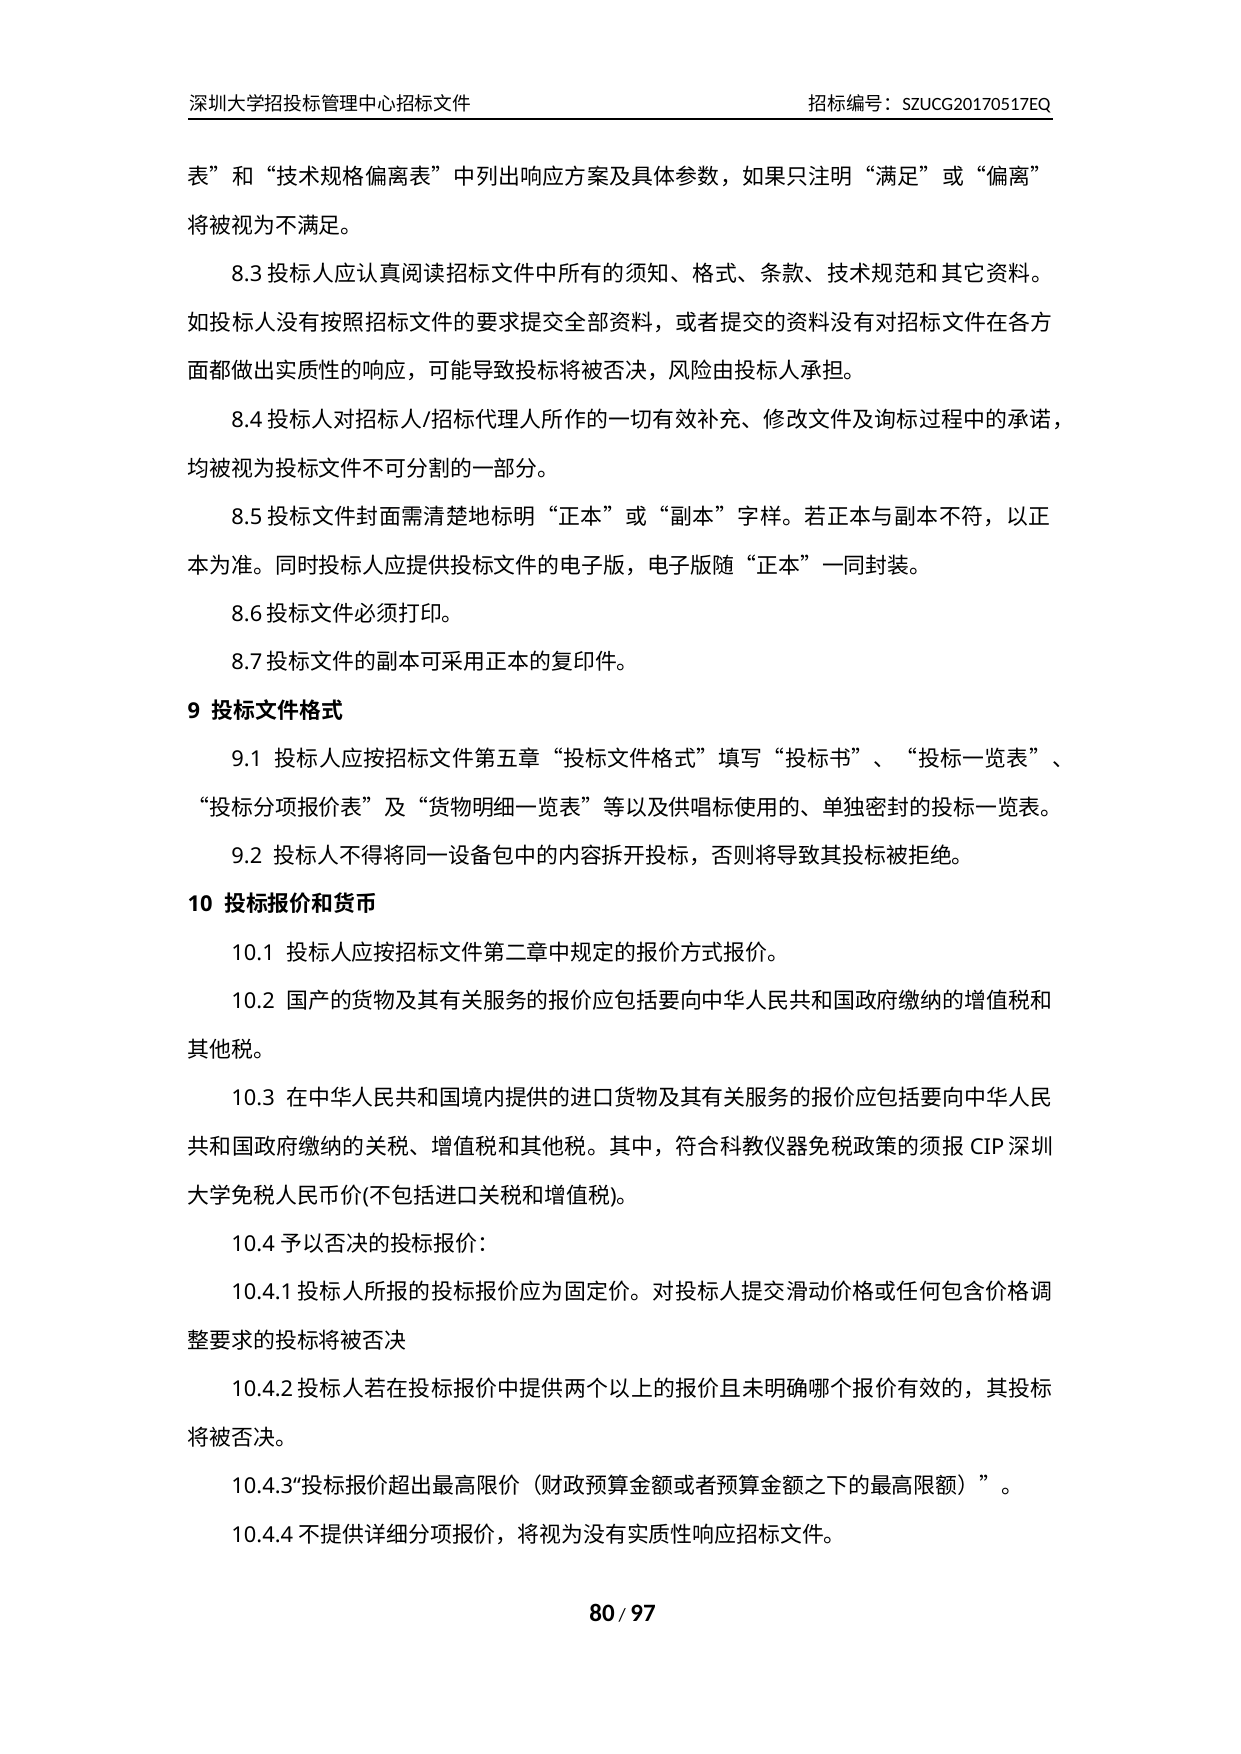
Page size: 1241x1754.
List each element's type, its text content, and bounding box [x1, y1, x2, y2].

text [187, 158, 1053, 240]
text 10.3 在中华人民共和国境内提供的进口货物及其有关服务的报价应包括要向中华人民共和国政府缴纳的关税、增值税和其他税。其中，符合科教仪器免税政策的须报CIP深圳大学免税人民币价(不包括进口关税和增值税)。 [187, 1080, 1053, 1210]
text 10.4.3“投标报价超出最高限价（财政预算金额或者预算金额之下的最高限额）”。 [187, 1468, 1053, 1501]
text 10.4.1投标人所报的投标报价应为固定价。对投标人提交滑动价格或任何包含价格调整要求的投标将被否决 [187, 1274, 1053, 1355]
text 8.4投标人对招标人/招标代理人所作的一切有效补充、修改文件及询标过程中的承诺，均被视为投标文件不可分割的一部分。 [187, 401, 1053, 483]
text 10.4 予以否决的投标报价： [187, 1226, 1053, 1258]
text 10.1 投标人应按招标文件第二章中规定的报价方式报价。 [187, 934, 1053, 967]
text 10.4.4 不提供详细分项报价，将视为没有实质性响应招标文件。 [187, 1516, 1053, 1549]
text 9 投标文件格式 [187, 692, 1053, 725]
text 8.5投标文件封面需清楚地标明“正本”或“副本”字样。若正本与副本不符，以正本为准。同时投标人应提供投标文件的电子版，电子版随“正本”一同封装。 [187, 498, 1053, 580]
text 10 投标报价和货币 [187, 886, 1053, 918]
text 9.2 投标人不得将同一设备包中的内容拆开投标，否则将导致其投标被拒绝。 [187, 838, 1053, 870]
text 9.1 投标人应按招标文件第五章“投标文件格式”填写“投标书”、“投标一览表”、“投标分项报价表”及“货物明细一览表”等以及供唱标使用的、单独密封的投标一览表。 [187, 741, 1053, 822]
text 8.6投标文件必须打印。 [187, 596, 1053, 628]
text 10.4.2投标人若在投标报价中提供两个以上的报价且未明确哪个报价有效的，其投标将被否决。 [187, 1371, 1053, 1452]
text 8.7投标文件的副本可采用正本的复印件。 [187, 644, 1053, 676]
text 10.2 国产的货物及其有关服务的报价应包括要向中华人民共和国政府缴纳的增值税和其他税。 [187, 983, 1053, 1064]
text 8.3投标人应认真阅读招标文件中所有的须知、格式、条款、技术规范和其它资料。如投标人没有按照招标文件的要求提交全部资料，或者提交的资料没有对招标文件在各方面都做出实质性的响应，可能导致投标将被否决，风险由投标人承担。 [187, 256, 1053, 386]
